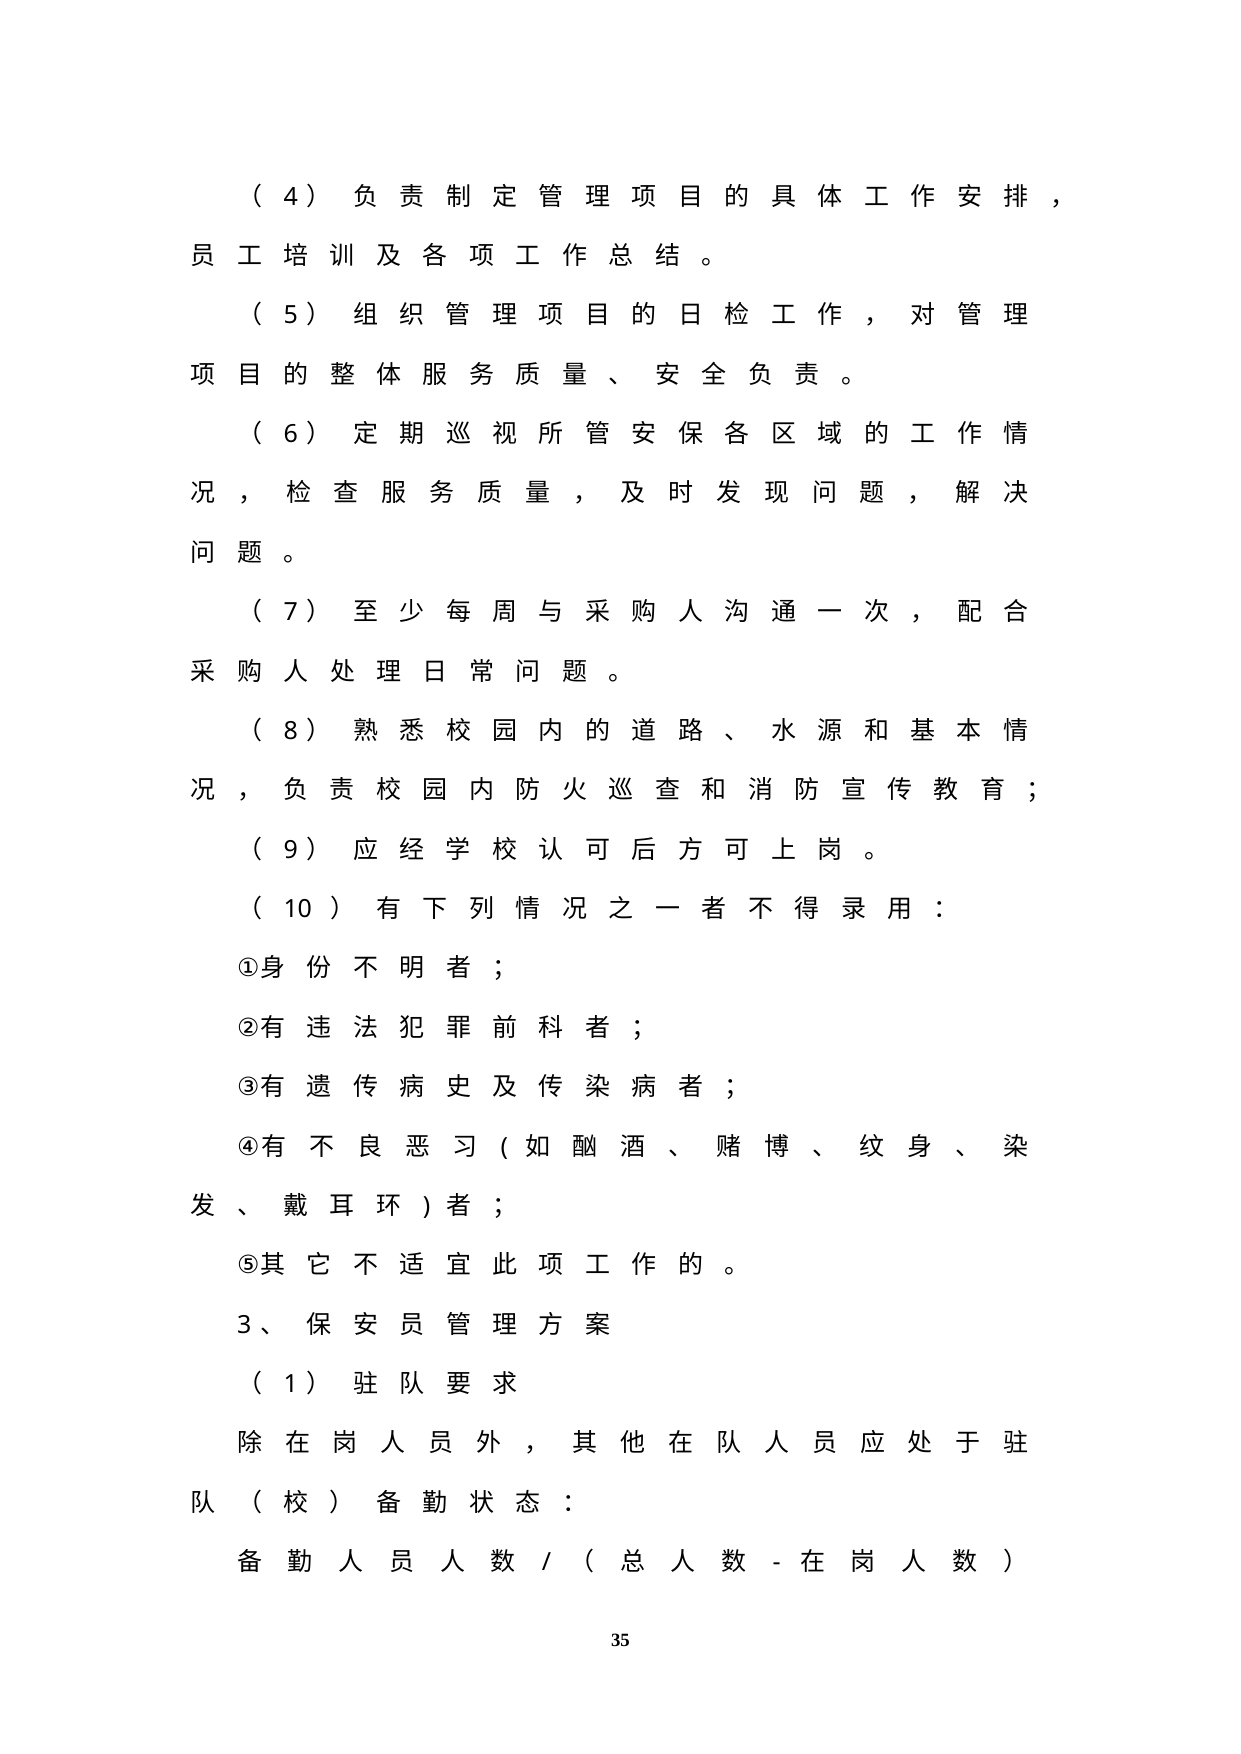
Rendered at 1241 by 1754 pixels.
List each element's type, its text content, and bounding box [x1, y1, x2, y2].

text （7）至少每周与采购人沟通一次，配合采购人处理日常问题。 [190, 580, 1050, 699]
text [190, 1530, 1050, 1589]
text ④有不良恶习(如酗酒、赌博、纹身、染发、戴耳环)者； [190, 1114, 1050, 1233]
text （6）定期巡视所管安保各区域的工作情况，检查服务质量，及时发现问题，解决问题。 [190, 402, 1050, 580]
text 3、保安员管理方案 [190, 1293, 1050, 1352]
text （10）有下列情况之一者不得录用： [190, 877, 1050, 936]
text （9）应经学校认可后方可上岗。 [190, 818, 1050, 877]
text （1）驻队要求 [190, 1352, 1050, 1411]
text ⑤其它不适宜此项工作的。 [190, 1233, 1050, 1293]
text （4）负责制定管理项目的具体工作安排，员工培训及各项工作总结。 [190, 164, 1050, 283]
text ③有遗传病史及传染病者； [190, 1055, 1050, 1114]
text ①身份不明者； [190, 936, 1050, 996]
text （8）熟悉校园内的道路、水源和基本情况，负责校园内防火巡查和消防宣传教育； [190, 699, 1050, 818]
text （5）组织管理项目的日检工作，对管理项目的整体服务质量、安全负责。 [190, 283, 1050, 402]
text ②有违法犯罪前科者； [190, 996, 1050, 1055]
text 除在岗人员外，其他在队人员应处于驻队（校）备勤状态： [190, 1411, 1050, 1530]
